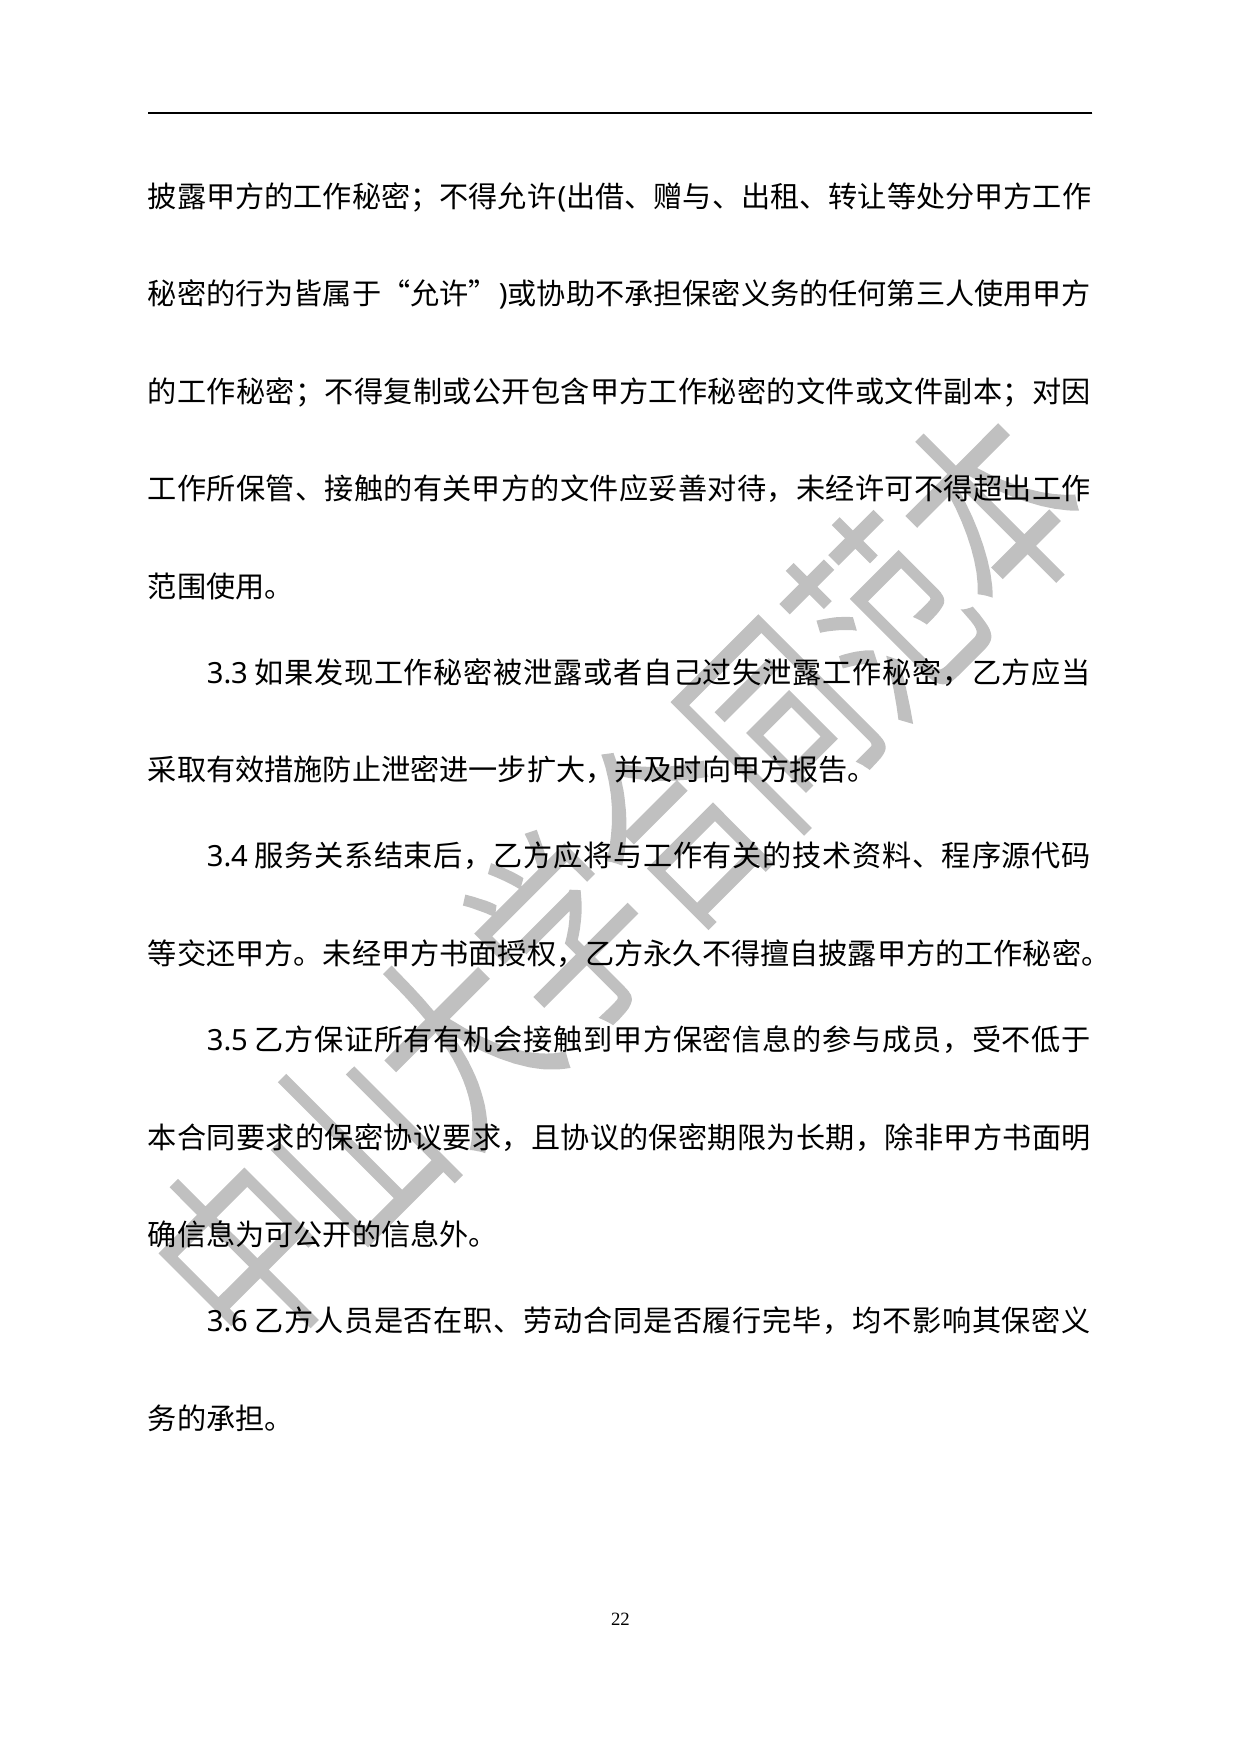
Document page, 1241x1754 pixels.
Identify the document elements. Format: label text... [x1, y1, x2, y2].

text 3.3如果发现工作秘密被泄露或者自己过失泄露工作秘密，乙方应当采取有效措施防止泄密进一步扩大，并及时向甲方报告。 [148, 638, 1092, 801]
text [148, 162, 1092, 617]
text 3.6乙方人员是否在职、劳动合同是否履行完毕，均不影响其保密义务的承担。 [148, 1287, 1092, 1449]
text 3.5乙方保证所有有机会接触到甲方保密信息的参与成员，受不低于本合同要求的保密协议要求，且协议的保密期限为长期，除非甲方书面明确信息为可公开的信息外。 [148, 1005, 1092, 1265]
text 3.4服务关系结束后，乙方应将与工作有关的技术资料、程序源代码等交还甲方。未经甲方书面授权，乙方永久不得擅自披露甲方的工作秘密。 [148, 822, 1092, 984]
